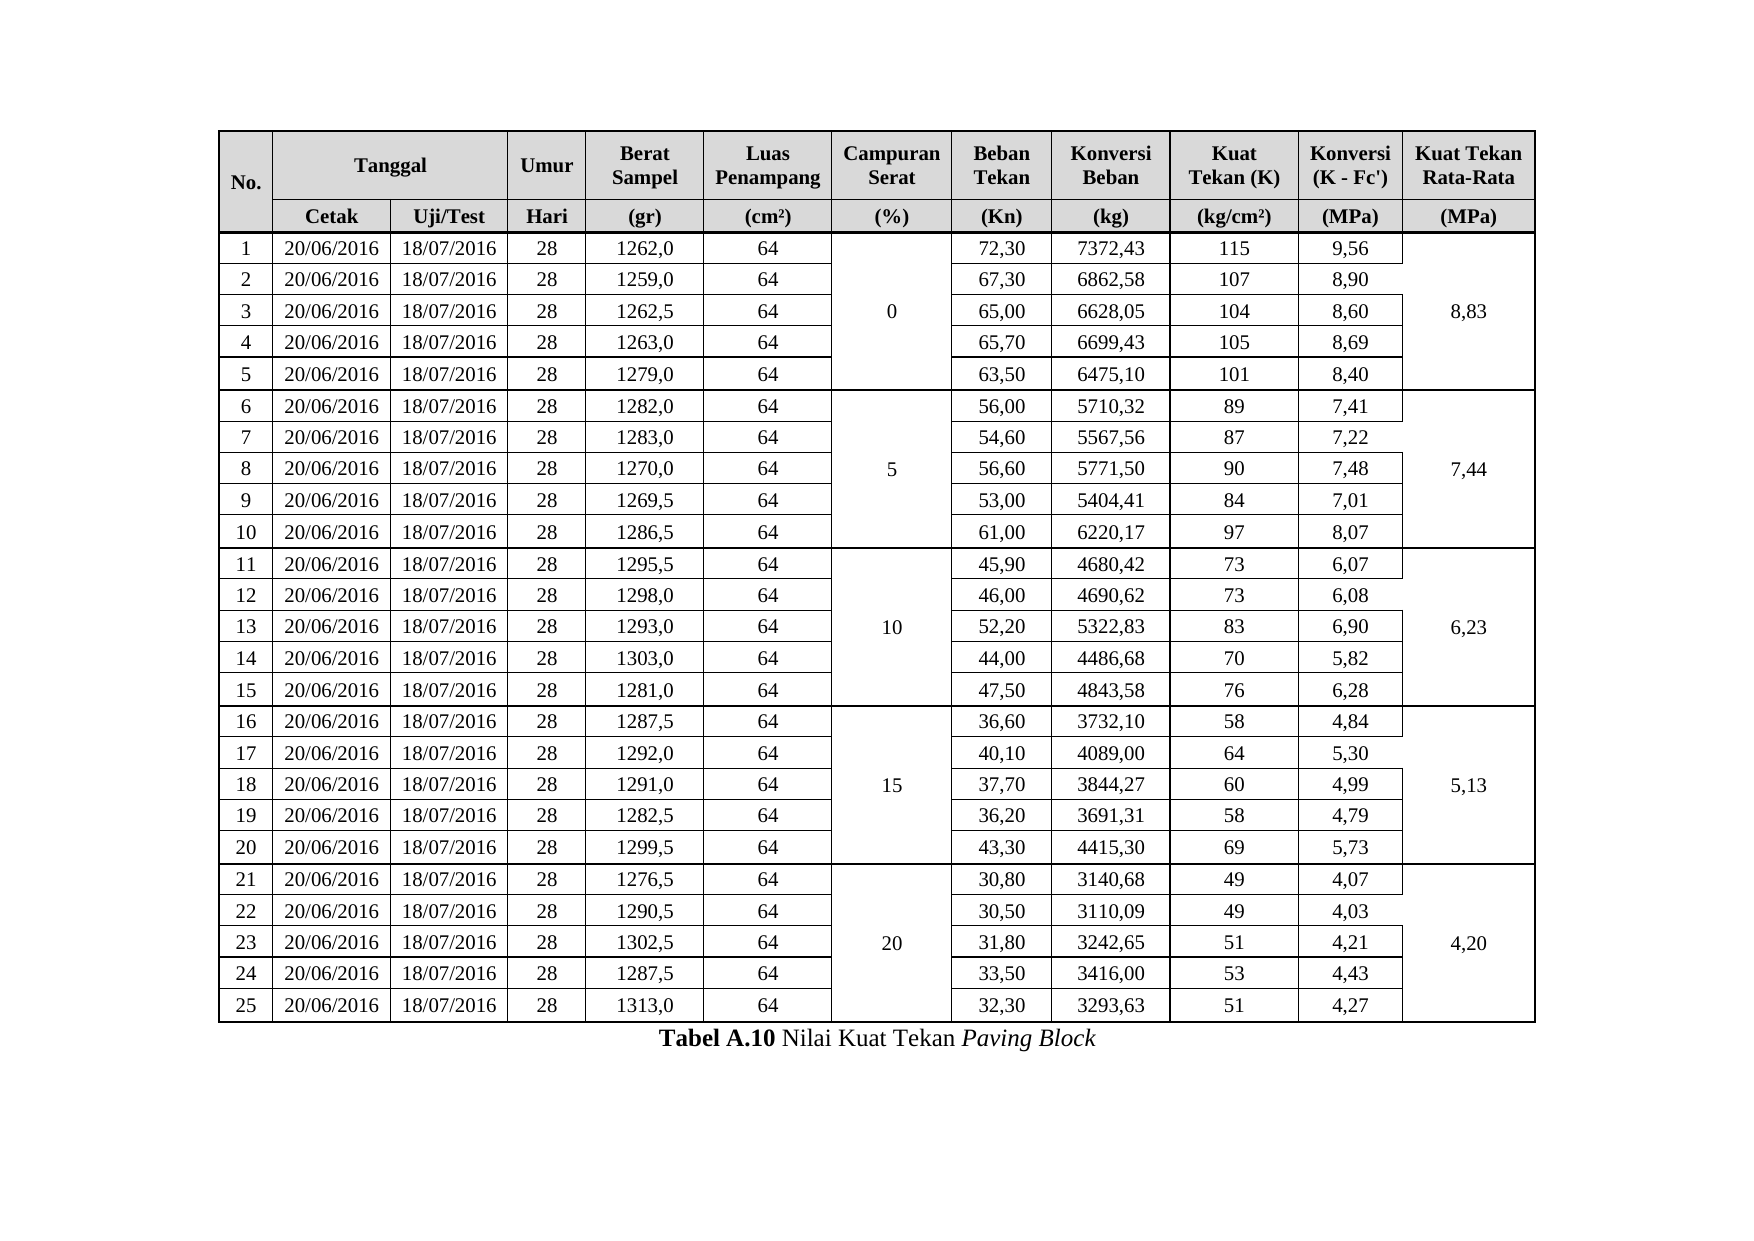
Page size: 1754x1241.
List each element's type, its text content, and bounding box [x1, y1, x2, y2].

table_cell 1262,5 [586, 295, 703, 325]
table_cell 7,01 [1299, 484, 1402, 514]
table_cell 30,80 [952, 865, 1051, 894]
table_cell 58 [1171, 800, 1298, 830]
table_cell 64 [704, 895, 831, 925]
table_cell 64 [704, 579, 831, 609]
table_cell 20 [220, 831, 272, 863]
table_cell 64 [704, 611, 831, 641]
table_cell 1283,0 [586, 422, 703, 452]
table_header Kuat Tekan Rata-Rata [1403, 132, 1534, 199]
table_cell (kg) [1052, 200, 1169, 231]
table_cell 64 [704, 549, 831, 578]
table_cell 64 [704, 707, 831, 736]
table_cell 20/06/2016 [273, 515, 390, 547]
text Tabel A.10 Nilai Kuat Tekan Paving Block [75, 1023, 1679, 1051]
table_cell 64 [704, 769, 831, 799]
table_cell 5710,32 [1052, 391, 1169, 421]
table_cell 64 [704, 865, 831, 894]
table_cell 18/07/2016 [391, 326, 507, 356]
table_cell 6220,17 [1052, 515, 1169, 547]
table_cell 6,23 [1402, 549, 1534, 705]
table_cell 19 [220, 800, 272, 830]
table_cell 4 [220, 326, 272, 356]
table_cell (kg/cm²) [1171, 200, 1298, 231]
table_cell 28 [508, 989, 585, 1021]
table_cell 8,60 [1299, 295, 1402, 325]
table_cell Hari [508, 200, 585, 231]
table_cell 1 [220, 234, 272, 263]
table_cell 5,73 [1299, 831, 1402, 863]
table_cell 28 [508, 865, 585, 894]
table_cell 7,41 [1299, 391, 1402, 421]
table_cell 1286,5 [586, 515, 703, 547]
table_cell 18/07/2016 [391, 611, 507, 641]
table_cell 20/06/2016 [273, 484, 390, 514]
table_cell 1276,5 [586, 865, 703, 894]
table_cell 1292,0 [586, 737, 703, 767]
table_cell 18/07/2016 [391, 453, 507, 483]
table_cell 18/07/2016 [391, 673, 507, 705]
table_cell 87 [1171, 422, 1298, 452]
table_cell 18/07/2016 [391, 391, 507, 421]
table_cell 58 [1171, 707, 1298, 736]
table_cell 20/06/2016 [273, 295, 390, 325]
table_cell 56,00 [952, 391, 1051, 421]
table_cell 1282,0 [586, 391, 703, 421]
table_cell 18/07/2016 [391, 865, 507, 894]
table_cell 4,99 [1299, 769, 1402, 799]
table_cell 4,43 [1299, 958, 1402, 988]
table_cell 18/07/2016 [391, 642, 507, 672]
table_cell 20/06/2016 [273, 673, 390, 705]
table_cell 5567,56 [1052, 422, 1169, 452]
table_cell 8,40 [1299, 358, 1402, 389]
table_cell 64 [704, 422, 831, 452]
table_cell 1293,0 [586, 611, 703, 641]
table_cell 5322,83 [1052, 611, 1169, 641]
table_cell 4,21 [1299, 926, 1402, 956]
table_cell 1281,0 [586, 673, 703, 705]
table_cell 3732,10 [1052, 707, 1169, 736]
table_cell 28 [508, 484, 585, 514]
table_header No. [220, 132, 272, 231]
table_cell 6699,43 [1052, 326, 1169, 356]
table_cell 7372,43 [1052, 234, 1169, 263]
table_cell 10 [220, 515, 272, 547]
table_cell 1287,5 [586, 707, 703, 736]
table_cell 36,20 [952, 800, 1051, 830]
table_cell (gr) [586, 200, 703, 231]
table_header Kuat Tekan (K) [1171, 132, 1298, 199]
table_cell 97 [1171, 515, 1298, 547]
table_cell (%) [832, 200, 951, 231]
table_cell 18/07/2016 [391, 515, 507, 547]
table_cell 28 [508, 234, 585, 263]
table_header Umur [508, 132, 585, 199]
table_cell 18/07/2016 [391, 926, 507, 956]
table_cell 64 [704, 515, 831, 547]
table_cell 20/06/2016 [273, 611, 390, 641]
table_cell 63,50 [952, 358, 1051, 389]
table_cell 20/06/2016 [273, 326, 390, 356]
table_cell 20/06/2016 [273, 707, 390, 736]
table_cell 54,60 [952, 422, 1051, 452]
table_cell 115 [1171, 234, 1298, 263]
table_cell 20/06/2016 [273, 800, 390, 830]
table_cell 40,10 [952, 737, 1051, 767]
table_cell 8,69 [1299, 326, 1402, 356]
table_cell 16 [220, 707, 272, 736]
table_cell 20/06/2016 [273, 737, 390, 767]
table_cell 14 [220, 642, 272, 672]
table_cell Cetak [273, 200, 390, 231]
table_cell 28 [508, 611, 585, 641]
table_cell 28 [508, 549, 585, 578]
table_cell 104 [1171, 295, 1298, 325]
table_cell (Kn) [952, 200, 1051, 231]
table_cell 20/06/2016 [273, 579, 390, 609]
table_cell 20/06/2016 [273, 358, 390, 389]
table_cell 3293,63 [1052, 989, 1169, 1021]
table_cell 64 [704, 737, 831, 767]
table_cell 9 [220, 484, 272, 514]
table_cell 1259,0 [586, 264, 703, 294]
table_cell 18/07/2016 [391, 831, 507, 863]
table_cell 3110,09 [1052, 895, 1169, 925]
table_cell 28 [508, 769, 585, 799]
table_cell 11 [220, 549, 272, 578]
table_cell 18/07/2016 [391, 800, 507, 830]
table_cell 24 [220, 958, 272, 988]
table_cell 73 [1171, 579, 1298, 609]
table_cell 0 [832, 234, 951, 389]
table_cell 64 [1171, 737, 1298, 767]
table_cell 18/07/2016 [391, 579, 507, 609]
table_cell 1313,0 [586, 989, 703, 1021]
table_cell 61,00 [952, 515, 1051, 547]
table_cell 65,70 [952, 326, 1051, 356]
table_cell 20/06/2016 [273, 895, 390, 925]
table_cell 49 [1171, 865, 1298, 894]
table_cell 28 [508, 326, 585, 356]
table_cell 28 [508, 926, 585, 956]
table_cell 49 [1171, 895, 1298, 925]
table_cell (MPa) [1299, 200, 1402, 231]
table_cell 20/06/2016 [273, 958, 390, 988]
table_cell 10 [832, 549, 951, 705]
table_cell 64 [704, 484, 831, 514]
table_cell 43,30 [952, 831, 1051, 863]
table_cell 23 [220, 926, 272, 956]
table_cell 6,90 [1299, 611, 1402, 641]
table_cell 33,50 [952, 958, 1051, 988]
table_cell 65,00 [952, 295, 1051, 325]
table_cell 90 [1171, 453, 1298, 483]
table_cell 73 [1171, 549, 1298, 578]
table_cell 1282,5 [586, 800, 703, 830]
table_cell 3140,68 [1052, 865, 1169, 894]
table_cell 67,30 [952, 264, 1051, 294]
table_header Konversi Beban [1052, 132, 1169, 199]
table_cell 15 [220, 673, 272, 705]
table_cell 37,70 [952, 769, 1051, 799]
table_cell 18/07/2016 [391, 358, 507, 389]
table_cell 18/07/2016 [391, 895, 507, 925]
table_cell 18/07/2016 [391, 295, 507, 325]
table_cell 20/06/2016 [273, 234, 390, 263]
table_cell 20/06/2016 [273, 865, 390, 894]
table_cell 4680,42 [1052, 549, 1169, 578]
table_cell 1262,0 [586, 234, 703, 263]
table_cell 15 [832, 707, 951, 863]
table_cell 18/07/2016 [391, 234, 507, 263]
table_cell 5,82 [1299, 642, 1402, 672]
table_cell 4690,62 [1052, 579, 1169, 609]
table_cell 4,79 [1299, 800, 1402, 830]
table_cell 2 [220, 264, 272, 294]
table_cell 64 [704, 831, 831, 863]
table_cell 28 [508, 642, 585, 672]
table_cell Uji/Test [391, 200, 507, 231]
table_cell 7 [220, 422, 272, 452]
table_cell 6,08 [1299, 579, 1402, 609]
table_cell 3844,27 [1052, 769, 1169, 799]
table_cell 20/06/2016 [273, 642, 390, 672]
table_cell 8,90 [1299, 264, 1402, 294]
table_cell 64 [704, 326, 831, 356]
table_header Campuran Serat [832, 132, 951, 199]
table_cell 4,84 [1299, 707, 1402, 736]
table_cell 47,50 [952, 673, 1051, 705]
table_cell 4843,58 [1052, 673, 1169, 705]
table_cell 64 [704, 391, 831, 421]
table_cell 70 [1171, 642, 1298, 672]
table_cell 28 [508, 958, 585, 988]
table_cell 18 [220, 769, 272, 799]
table_cell 28 [508, 737, 585, 767]
table_cell 4,03 [1299, 895, 1402, 925]
table_cell 101 [1171, 358, 1298, 389]
table_cell 6628,05 [1052, 295, 1169, 325]
table_cell (MPa) [1403, 200, 1534, 231]
table_cell 1298,0 [586, 579, 703, 609]
table_cell 51 [1171, 926, 1298, 956]
table_cell 53 [1171, 958, 1298, 988]
table_cell 32,30 [952, 989, 1051, 1021]
table_cell 64 [704, 234, 831, 263]
table_cell 1291,0 [586, 769, 703, 799]
table_cell 4,20 [1402, 865, 1534, 1021]
table_cell 3416,00 [1052, 958, 1169, 988]
table_cell 36,60 [952, 707, 1051, 736]
table_cell 13 [220, 611, 272, 641]
table_cell 28 [508, 673, 585, 705]
table_cell 20/06/2016 [273, 549, 390, 578]
table_header Tanggal [273, 132, 507, 199]
table_cell 64 [704, 264, 831, 294]
table_cell 83 [1171, 611, 1298, 641]
table_cell 20/06/2016 [273, 769, 390, 799]
table_cell 4,07 [1299, 865, 1402, 894]
table_cell 53,00 [952, 484, 1051, 514]
table_cell 5,13 [1402, 707, 1534, 863]
table_cell 51 [1171, 989, 1298, 1021]
table_cell 46,00 [952, 579, 1051, 609]
table_cell 64 [704, 453, 831, 483]
table_cell 17 [220, 737, 272, 767]
table_cell 28 [508, 358, 585, 389]
table_cell 105 [1171, 326, 1298, 356]
table_cell 25 [220, 989, 272, 1021]
table_cell 64 [704, 642, 831, 672]
table_cell 5404,41 [1052, 484, 1169, 514]
table_cell 21 [220, 865, 272, 894]
table_cell 76 [1171, 673, 1298, 705]
table_cell 4486,68 [1052, 642, 1169, 672]
table_cell 45,90 [952, 549, 1051, 578]
table_cell 56,60 [952, 453, 1051, 483]
table_cell 1299,5 [586, 831, 703, 863]
table_cell 64 [704, 989, 831, 1021]
table_cell 28 [508, 831, 585, 863]
table_cell 18/07/2016 [391, 737, 507, 767]
table_cell 6475,10 [1052, 358, 1169, 389]
table_cell 20/06/2016 [273, 926, 390, 956]
table_cell 64 [704, 800, 831, 830]
table_cell 64 [704, 673, 831, 705]
table_cell 18/07/2016 [391, 989, 507, 1021]
table_header Beban Tekan [952, 132, 1051, 199]
table_cell 28 [508, 515, 585, 547]
table_cell 3 [220, 295, 272, 325]
table_cell 3242,65 [1052, 926, 1169, 956]
table_cell 28 [508, 579, 585, 609]
table_cell 44,00 [952, 642, 1051, 672]
table_cell 5 [220, 358, 272, 389]
table_cell 3691,31 [1052, 800, 1169, 830]
table_cell 22 [220, 895, 272, 925]
table_cell 18/07/2016 [391, 958, 507, 988]
table_cell 18/07/2016 [391, 549, 507, 578]
table_cell 28 [508, 391, 585, 421]
table_cell 20/06/2016 [273, 264, 390, 294]
table_cell 20/06/2016 [273, 453, 390, 483]
table_cell 4415,30 [1052, 831, 1169, 863]
table_cell 89 [1171, 391, 1298, 421]
table_cell 1303,0 [586, 642, 703, 672]
table_cell 1279,0 [586, 358, 703, 389]
table_cell 4089,00 [1052, 737, 1169, 767]
table_cell 1287,5 [586, 958, 703, 988]
table_cell 52,20 [952, 611, 1051, 641]
table_cell 28 [508, 453, 585, 483]
table_cell 6,28 [1299, 673, 1402, 705]
table_cell 4,27 [1299, 989, 1402, 1021]
table_cell 72,30 [952, 234, 1051, 263]
table_cell 18/07/2016 [391, 422, 507, 452]
table_cell 6862,58 [1052, 264, 1169, 294]
table_header Luas Penampang [704, 132, 831, 199]
table_cell 7,44 [1402, 391, 1534, 547]
table_cell 84 [1171, 484, 1298, 514]
table_cell 28 [508, 800, 585, 830]
table_cell 9,56 [1299, 234, 1402, 263]
table_cell (cm²) [704, 200, 831, 231]
table_cell 28 [508, 264, 585, 294]
table_cell 30,50 [952, 895, 1051, 925]
table_cell 60 [1171, 769, 1298, 799]
table_cell 64 [704, 926, 831, 956]
table_cell 28 [508, 422, 585, 452]
table_cell 20/06/2016 [273, 831, 390, 863]
table_cell 28 [508, 895, 585, 925]
table_cell 7,48 [1299, 453, 1402, 483]
table_cell 64 [704, 295, 831, 325]
table_cell 1295,5 [586, 549, 703, 578]
table_cell 8 [220, 453, 272, 483]
table_header Berat Sampel [586, 132, 703, 199]
table_cell 28 [508, 707, 585, 736]
table_cell 64 [704, 958, 831, 988]
table_cell 18/07/2016 [391, 707, 507, 736]
table_cell 6,07 [1299, 549, 1402, 578]
table_cell 18/07/2016 [391, 264, 507, 294]
table_cell 20/06/2016 [273, 422, 390, 452]
table_cell 1302,5 [586, 926, 703, 956]
table_cell 5 [832, 391, 951, 547]
table_cell 6 [220, 391, 272, 421]
table_cell 20/06/2016 [273, 989, 390, 1021]
table_cell 64 [704, 358, 831, 389]
table_cell 20/06/2016 [273, 391, 390, 421]
table_cell 8,07 [1299, 515, 1402, 547]
table_cell 12 [220, 579, 272, 609]
table_cell 107 [1171, 264, 1298, 294]
table_cell 18/07/2016 [391, 769, 507, 799]
table_cell 8,83 [1402, 234, 1534, 389]
table_cell 69 [1171, 831, 1298, 863]
table_cell 7,22 [1299, 422, 1402, 452]
table_cell 28 [508, 295, 585, 325]
table_cell 1270,0 [586, 453, 703, 483]
table_cell 5771,50 [1052, 453, 1169, 483]
table_cell 1263,0 [586, 326, 703, 356]
table_cell 20 [832, 865, 951, 1021]
table_header Konversi (K - Fc') [1299, 132, 1402, 199]
table_cell 1290,5 [586, 895, 703, 925]
table_cell 1269,5 [586, 484, 703, 514]
table_cell 31,80 [952, 926, 1051, 956]
table_cell 18/07/2016 [391, 484, 507, 514]
table_cell 5,30 [1299, 737, 1402, 767]
